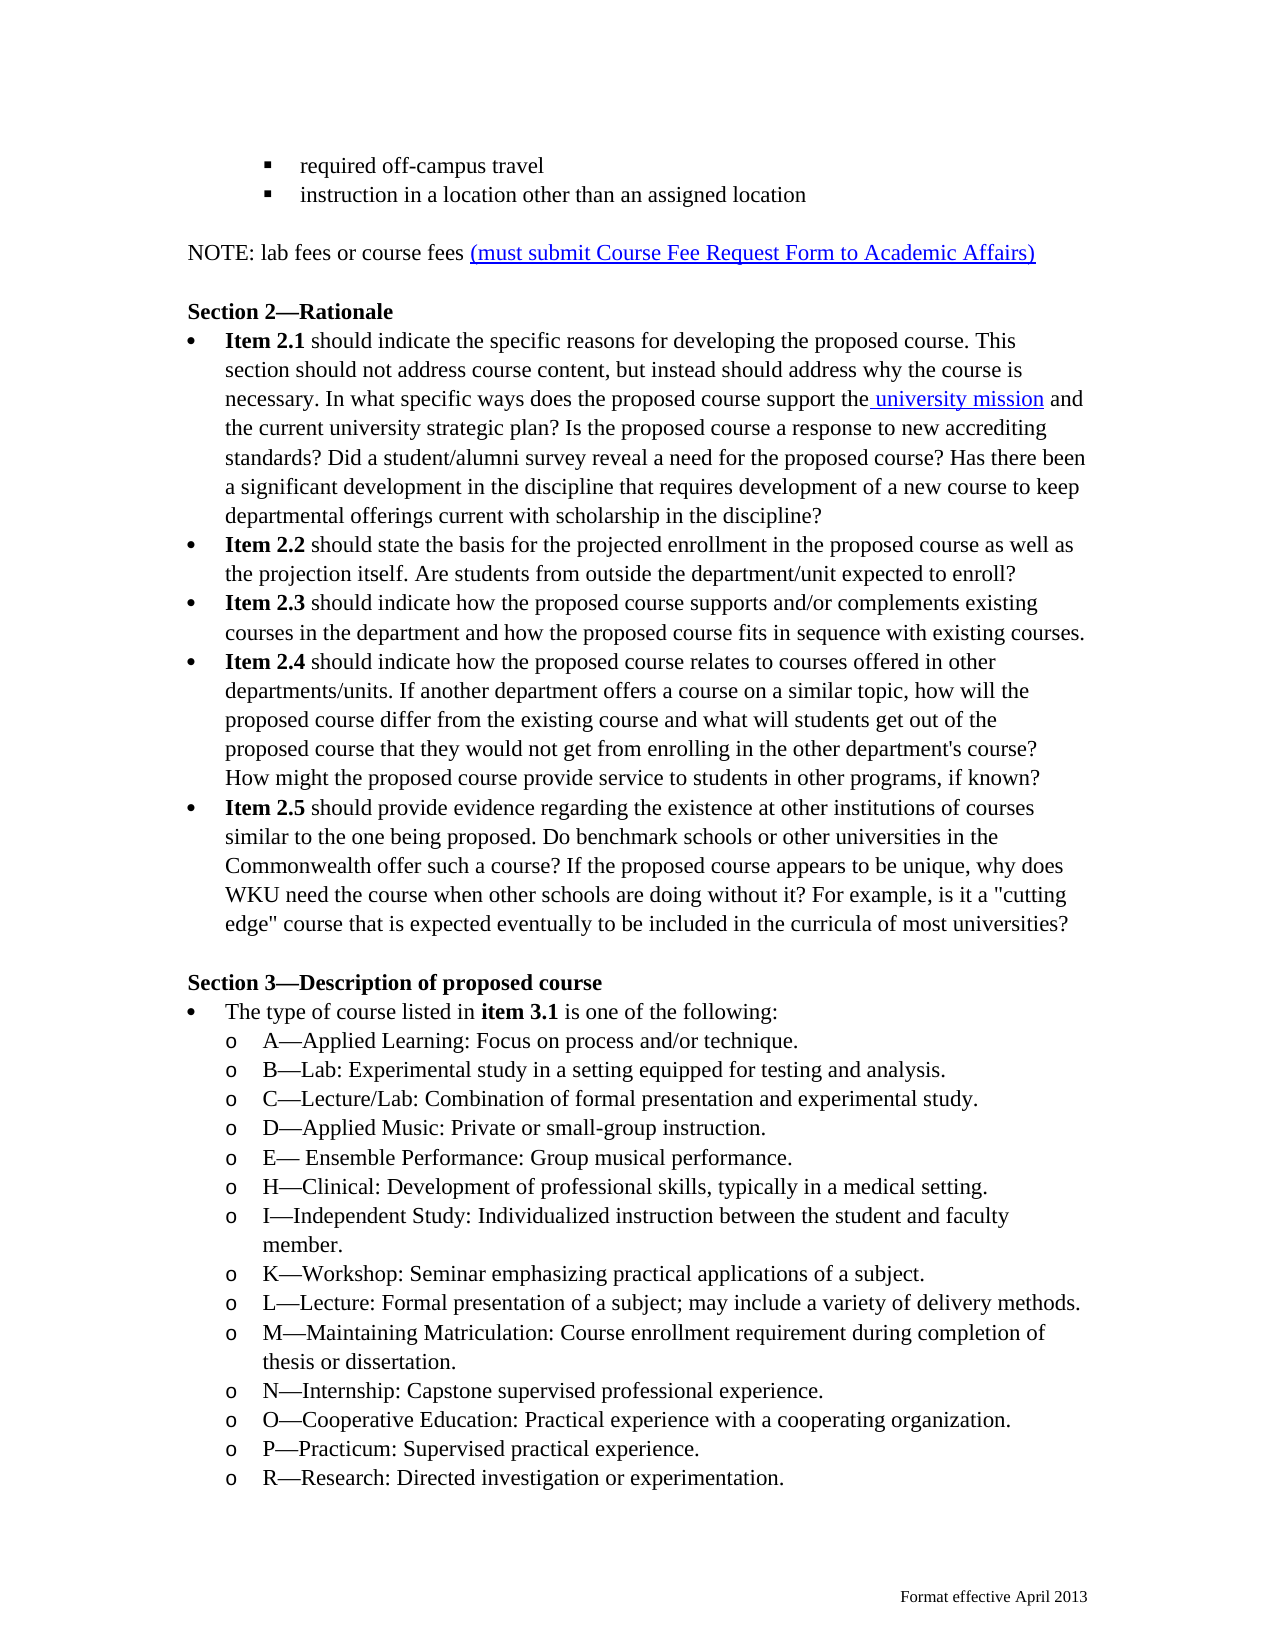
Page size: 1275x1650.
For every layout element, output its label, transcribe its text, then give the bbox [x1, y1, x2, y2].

list The type of course listed in item 3.1 is one of the following: [187, 996, 1087, 1025]
list H—Clinical: Development of professional skills, typically in a medical setting. [225, 1171, 1087, 1200]
list N—Internship: Capstone supervised professional experience. [225, 1375, 1087, 1404]
list O—Cooperative Education: Practical experience with a cooperating organization. [225, 1404, 1087, 1433]
list P—Practicum: Supervised practical experience. [225, 1433, 1087, 1462]
text Section 2—Rationale [187, 296, 1087, 325]
list instruction in a location other than an assigned location [262, 179, 1087, 208]
list R—Research: Directed investigation or experimentation. [225, 1462, 1087, 1492]
list Item 2.5 should provide evidence regarding the existence at other institutions of courses similar to the one being proposed. Do benchmark schools or other universities in the Commonwealth offer such a course? If the proposed course appears to be unique, why does WKU need the course when other schools are doing without it? For example, is it a "cutting edge" course that is expected eventually to be included in the curricula of most universities? [187, 792, 1087, 967]
list M—Maintaining Matriculation: Course enrollment requirement during completion of thesis or dissertation. [225, 1317, 1087, 1375]
list Item 2.3 should indicate how the proposed course supports and/or complements existing courses in the department and how the proposed course fits in sequence with existing courses. [187, 587, 1087, 646]
list K—Workshop: Seminar emphasizing practical applications of a subject. [225, 1258, 1087, 1287]
list required off-campus travel [262, 150, 1087, 179]
list B—Lab: Experimental study in a setting equipped for testing and analysis. [225, 1054, 1087, 1083]
list D—Applied Music: Private or small-group instruction. [225, 1112, 1087, 1142]
list E— Ensemble Performance: Group musical performance. [225, 1142, 1087, 1171]
list C—Lecture/Lab: Combination of formal presentation and experimental study. [225, 1083, 1087, 1112]
list L—Lecture: Formal presentation of a subject; may include a variety of delivery methods. [225, 1287, 1087, 1317]
list I—Independent Study: Individualized instruction between the student and faculty member. [225, 1200, 1087, 1258]
list A—Applied Learning: Focus on process and/or technique. [225, 1025, 1087, 1054]
list Item 2.1 should indicate the specific reasons for developing the proposed course. This section should not address course content, but instead should address why the course is necessary. In what specific ways does the proposed course support the university mission and the current university strategic plan? Is the proposed course a response to new accrediting standards? Did a student/alumni survey reveal a need for the proposed course? Has there been a significant development in the discipline that requires development of a new course to keep departmental offerings current with scholarship in the discipline? [187, 325, 1087, 529]
text Section 3—Description of proposed course [187, 967, 1087, 996]
list Item 2.4 should indicate how the proposed course relates to courses offered in other departments/units. If another department offers a course on a similar topic, how will the proposed course differ from the existing course and what will students get out of the proposed course that they would not get from enrolling in the other department's course? How might the proposed course provide service to students in other programs, if known? [187, 646, 1087, 792]
list Item 2.2 should state the basis for the projected enrollment in the proposed course as well as the projection itself. Are students from outside the department/unit expected to enroll? [187, 529, 1087, 587]
text NOTE: lab fees or course fees (must submit Course Fee Request Form to Academic Affairs) [187, 237, 1087, 267]
